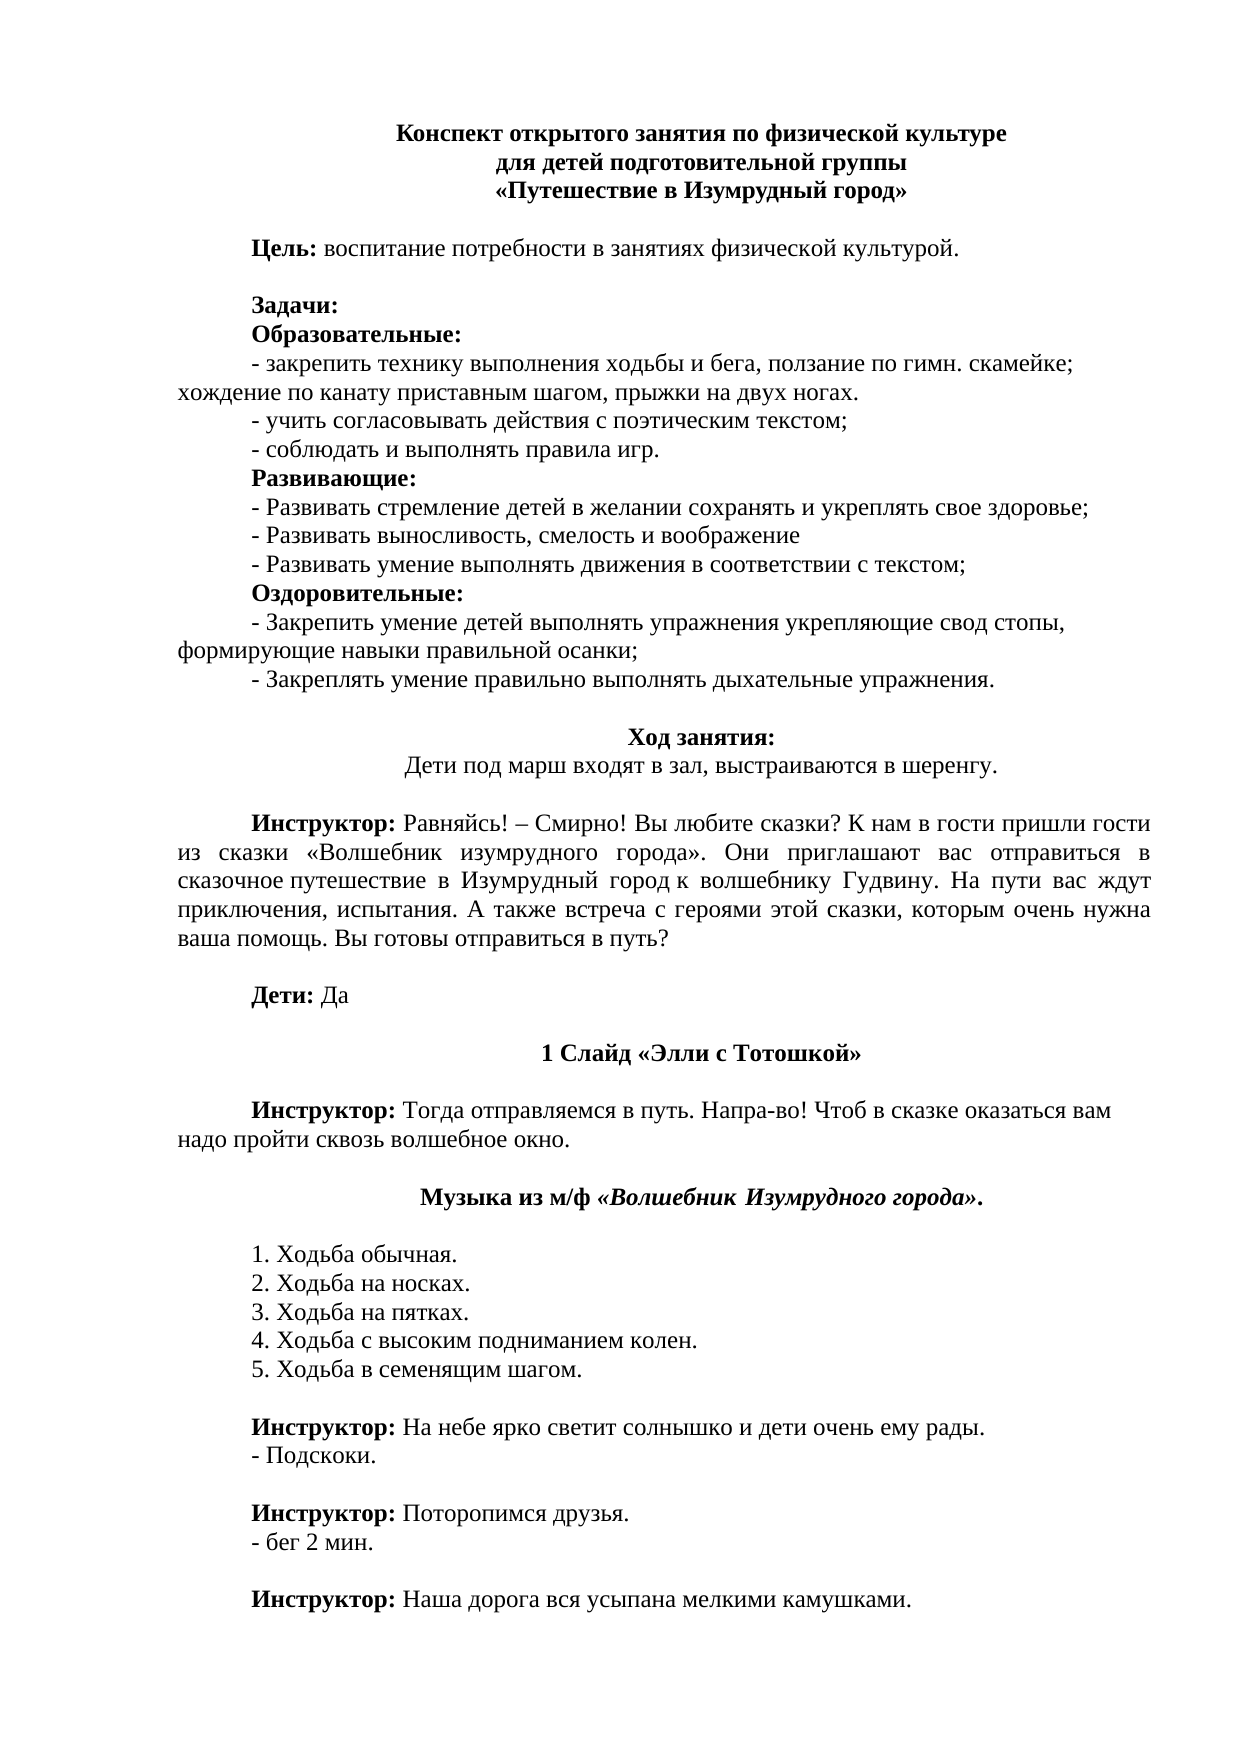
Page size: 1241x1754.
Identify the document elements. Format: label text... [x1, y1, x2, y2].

text «Путешествие в Изумрудный город» [177, 176, 1152, 204]
text 3. Ходьба на пятках. [177, 1297, 1152, 1326]
text 5. Ходьба в семенящим шагом. [177, 1354, 1152, 1383]
text Конспект открытого занятия по физической культуре [177, 118, 1152, 147]
text - Развивать выносливость, смелость и воображение [177, 521, 1152, 549]
text Развивающие: [177, 463, 1152, 492]
text - учить согласовывать действия с поэтическим текстом; [177, 406, 1152, 434]
text - Развивать умение выполнять движения в соответствии с текстом; [177, 549, 1152, 578]
text - Развивать стремление детей в желании сохранять и укреплять свое здоровье; [177, 492, 1152, 521]
text Ход занятия: [177, 722, 1152, 751]
text - бег 2 мин. [177, 1527, 1152, 1556]
text для детей подготовительной группы [177, 147, 1152, 176]
text - соблюдать и выполнять правила игр. [177, 434, 1152, 463]
text - Подскоки. [177, 1441, 1152, 1469]
text Инструктор: На небе ярко светит солнышко и дети очень ему рады. [177, 1412, 1152, 1441]
text 4. Ходьба с высоким подниманием колен. [177, 1326, 1152, 1354]
text - Закрепить умение детей выполнять упражнения укрепляющие свод стопы, формирующие навыки правильной осанки; [177, 607, 1152, 664]
text Дети: Да [177, 981, 1152, 1009]
text Инструктор: Поторопимся друзья. [177, 1498, 1152, 1527]
text 2. Ходьба на носках. [177, 1268, 1152, 1297]
text Инструктор: Равняйсь! – Смирно! Вы любите сказки? К нам в гости пришли гости из сказки «Волшебник изумрудного города». Они приглашают вас отправиться в сказочное путешествие в Изумрудный город к волшебнику Гудвину. На пути вас ждут приключения, испытания. А также встреча с героями этой сказки, которым очень нужна ваша помощь. Вы готовы отправиться в путь? [177, 808, 1152, 952]
text 1. Ходьба обычная. [177, 1239, 1152, 1268]
text Цель: воспитание потребности в занятиях физической культурой. [177, 233, 1152, 262]
text 1 Слайд «Элли с Тотошкой» [177, 1038, 1152, 1067]
text Дети под марш входят в зал, выстраиваются в шеренгу. [177, 751, 1152, 779]
text Инструктор: Тогда отправляемся в путь. Напра-во! Чтоб в сказке оказаться вам надо пройти сквозь волшебное окно. [177, 1096, 1152, 1153]
text - Закреплять умение правильно выполнять дыхательные упражнения. [177, 664, 1152, 693]
text Инструктор: Наша дорога вся усыпана мелкими камушками. [177, 1584, 1152, 1613]
text - закрепить технику выполнения ходьбы и бега, ползание по гимн. скамейке; хождение по канату приставным шагом, прыжки на двух ногах. [177, 348, 1152, 406]
text Музыка из м/ф «Волшебник Изумрудного города». [177, 1182, 1152, 1211]
text Образовательные: [177, 319, 1152, 348]
text Оздоровительные: [177, 578, 1152, 607]
text Задачи: [177, 291, 1152, 319]
